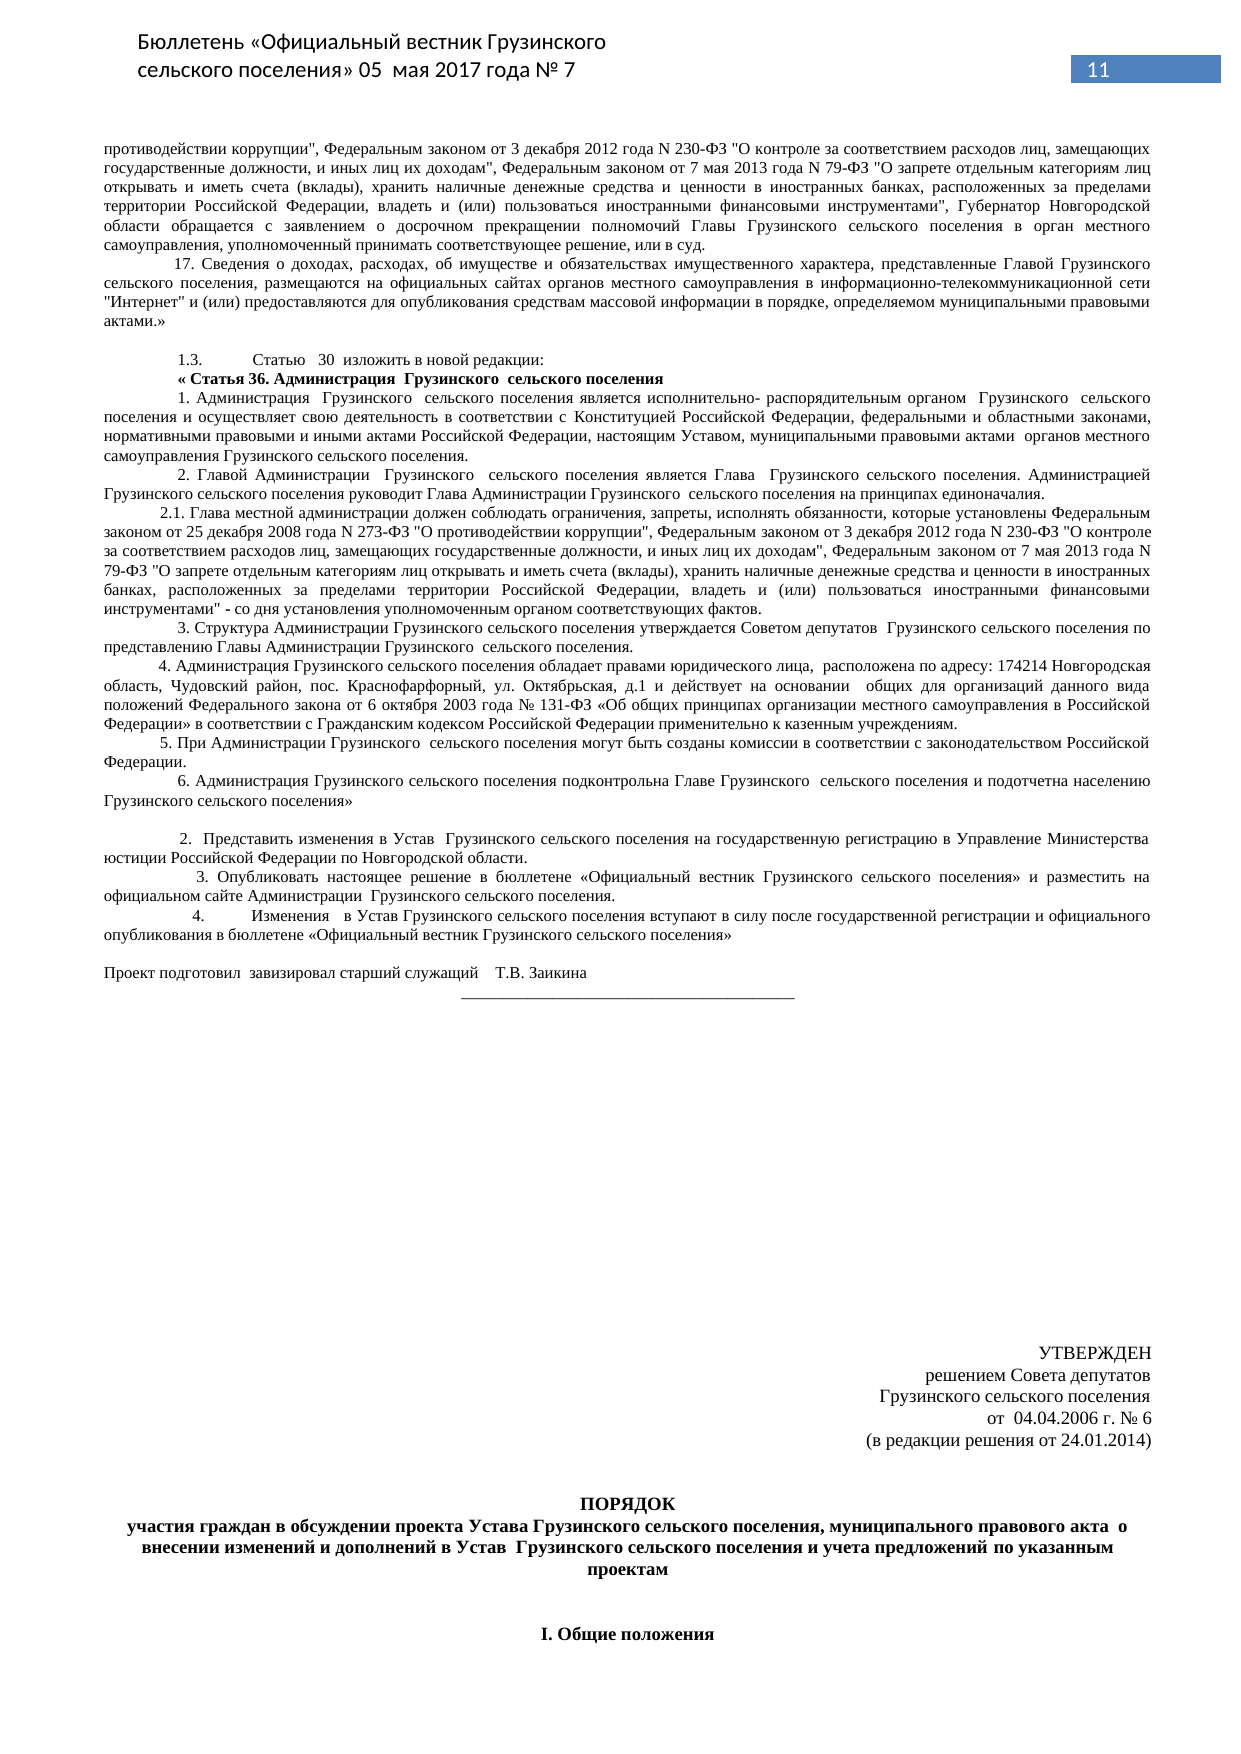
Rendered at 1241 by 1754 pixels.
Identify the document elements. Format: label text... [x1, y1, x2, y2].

text УТВЕРЖДЕН [103, 1314, 1152, 1364]
text 3. Структура Администрации Грузинского сельского поселения утверждается Советом депутатов Грузинского сельского поселения по представлению Главы Администрации Грузинского сельского поселения. [103, 618, 1152, 656]
text I. Общие положения [103, 1623, 1152, 1644]
text ________________________________________ [103, 982, 1152, 1001]
text « Статья 36. Администрация Грузинского сельского поселения [103, 369, 1152, 388]
list Изменения в Устав Грузинского сельского поселения вступают в силу после государственной регистрации и официального опубликования в бюллетене «Официальный вестник Грузинского сельского поселения» [103, 905, 1152, 944]
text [103, 139, 1152, 254]
text Грузинского сельского поселения от 04.04.2006 г. № 6 [103, 1385, 1152, 1428]
text 5. При Администрации Грузинского сельского поселения могут быть созданы комиссии в соответствии с законодательством Российской Федерации. [103, 733, 1152, 771]
text 4. Администрация Грузинского сельского поселения обладает правами юридического лица, расположена по адресу: 174214 Новгородская область, Чудовский район, пос. Краснофарфорный, ул. Октябрьская, д.1 и действует на основании общих для организаций данного вида положений Федерального закона от 6 октября 2003 года № 131-ФЗ «Об общих принципах организации местного самоуправления в Российской Федерации» в соответствии с Гражданским кодексом Российской Федерации применительно к казенным учреждениям. [103, 656, 1152, 733]
text (в редакции решения от 24.01.2014) [103, 1428, 1152, 1450]
text 1. Администрация Грузинского сельского поселения является исполнительно- распорядительным органом Грузинского сельского поселения и осуществляет свою деятельность в соответствии с Конституцией Российской Федерации, федеральными и областными законами, нормативными правовыми и иными актами Российской Федерации, настоящим Уставом, муниципальными правовыми актами органов местного самоуправления Грузинского сельского поселения. [103, 388, 1152, 464]
text 2. Представить изменения в Устав Грузинского сельского поселения на государственную регистрацию в Управление Министерства юстиции Российской Федерации по Новгородской области. [103, 829, 1152, 867]
text 3. Опубликовать настоящее решение в бюллетене «Официальный вестник Грузинского сельского поселения» и разместить на официальном сайте Администрации Грузинского сельского поселения. [103, 867, 1152, 905]
list Статью 30 изложить в новой редакции: [177, 349, 1152, 369]
text участия граждан в обсуждении проекта Устава Грузинского сельского поселения, муниципального правового акта о внесении изменений и дополнений в Устав Грузинского сельского поселения и учета предложений по указанным проектам [103, 1515, 1152, 1579]
text решением Совета депутатов [103, 1364, 1152, 1385]
text 6. Администрация Грузинского сельского поселения подконтрольна Главе Грузинского сельского поселения и подотчетна населению Грузинского сельского поселения» [103, 771, 1152, 809]
text 2. Главой Администрации Грузинского сельского поселения является Глава Грузинского сельского поселения. Администрацией Грузинского сельского поселения руководит Глава Администрации Грузинского сельского поселения на принципах единоначалия. [103, 464, 1152, 503]
text Проект подготовил завизировал старший служащий Т.В. Заикина [103, 963, 1152, 982]
text 2.1. Глава местной администрации должен соблюдать ограничения, запреты, исполнять обязанности, которые установлены Федеральным законом от 25 декабря 2008 года N 273-ФЗ "О противодействии коррупции", Федеральным законом от 3 декабря 2012 года N 230-ФЗ "О контроле за соответствием расходов лиц, замещающих государственные должности, и иных лиц их доходам", Федеральным законом от 7 мая 2013 года N 79-ФЗ "О запрете отдельным категориям лиц открывать и иметь счета (вклады), хранить наличные денежные средства и ценности в иностранных банках, расположенных за пределами территории Российской Федерации, владеть и (или) пользоваться иностранными финансовыми инструментами" - со дня установления уполномоченным органом соответствующих фактов. [103, 503, 1152, 618]
text ПОРЯДОК [103, 1493, 1152, 1515]
text 17. Сведения о доходах, расходах, об имуществе и обязательствах имущественного характера, представленные Главой Грузинского сельского поселения, размещаются на официальных сайтах органов местного самоуправления в информационно-телекоммуникационной сети "Интернет" и (или) предоставляются для опубликования средствам массовой информации в порядке, определяемом муниципальными правовыми актами.» [103, 254, 1152, 330]
